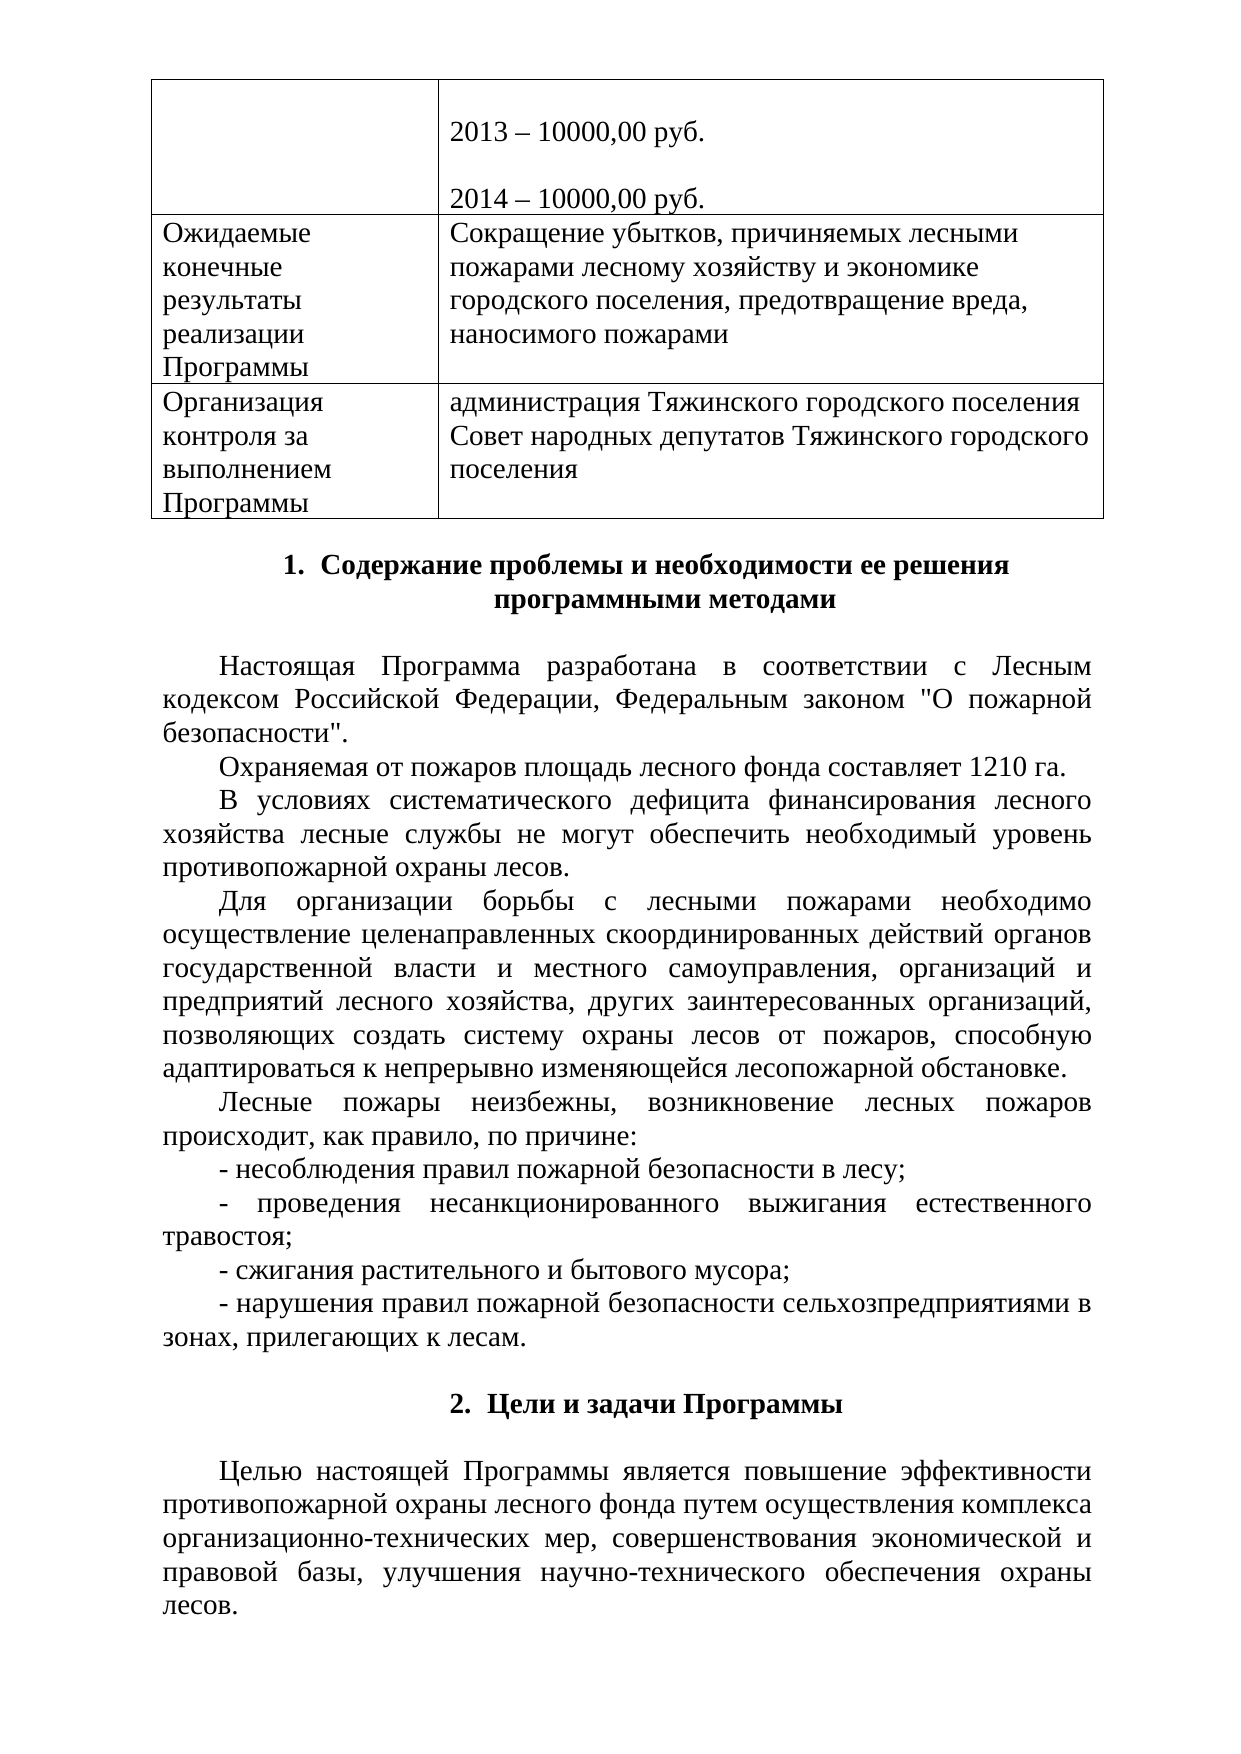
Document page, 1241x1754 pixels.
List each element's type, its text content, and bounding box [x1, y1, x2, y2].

table_cell Сокращение убытков, причиняемых лесными пожарами лесному хозяйству и экономике городского поселения, предотвращение вреда, наносимого пожарами [439, 215, 1103, 383]
list Цели и задачи Программы [200, 1386, 1092, 1419]
text - нарушения правил пожарной безопасности сельхозпредприятиями в зонах, прилегающих к лесам. [162, 1285, 1092, 1352]
table_cell Ожидаемые конечные результаты реализации Программы [152, 215, 438, 383]
text - сжигания растительного и бытового мусора; [162, 1252, 1092, 1285]
text Целью настоящей Программы является повышение эффективности противопожарной охраны лесного фонда путем осуществления комплекса организационно-технических мер, совершенствования экономической и правовой базы, улучшения научно-технического обеспечения охраны лесов. [162, 1453, 1092, 1621]
text Для организации борьбы с лесными пожарами необходимо осуществление целенаправленных скоординированных действий органов государственной власти и местного самоуправления, организаций и предприятий лесного хозяйства, других заинтересованных организаций, позволяющих создать систему охраны лесов от пожаров, способную адаптироваться к непрерывно изменяющейся лесопожарной обстановке. [162, 883, 1092, 1084]
text Настоящая Программа разработана в соответствии с Лесным кодексом Российской Федерации, Федеральным законом "О пожарной безопасности". [162, 648, 1092, 749]
text Лесные пожары неизбежны, возникновение лесных пожаров происходит, как правило, по причине: [162, 1084, 1092, 1151]
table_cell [439, 80, 1103, 214]
text - несоблюдения правил пожарной безопасности в лесу; [162, 1151, 1092, 1185]
text - проведения несанкционированного выжигания естественного травостоя; [162, 1185, 1092, 1252]
list Содержание проблемы и необходимости ее решения программными методами [200, 547, 1092, 614]
text В условиях систематического дефицита финансирования лесного хозяйства лесные службы не могут обеспечить необходимый уровень противопожарной охраны лесов. [162, 782, 1092, 883]
table_cell администрация Тяжинского городского поселения Совет народных депутатов Тяжинского городского поселения [439, 384, 1103, 518]
text Охраняемая от пожаров площадь лесного фонда составляет . [162, 749, 1092, 782]
table_cell Организация контроля за выполнением Программы [152, 384, 438, 518]
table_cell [152, 80, 438, 214]
